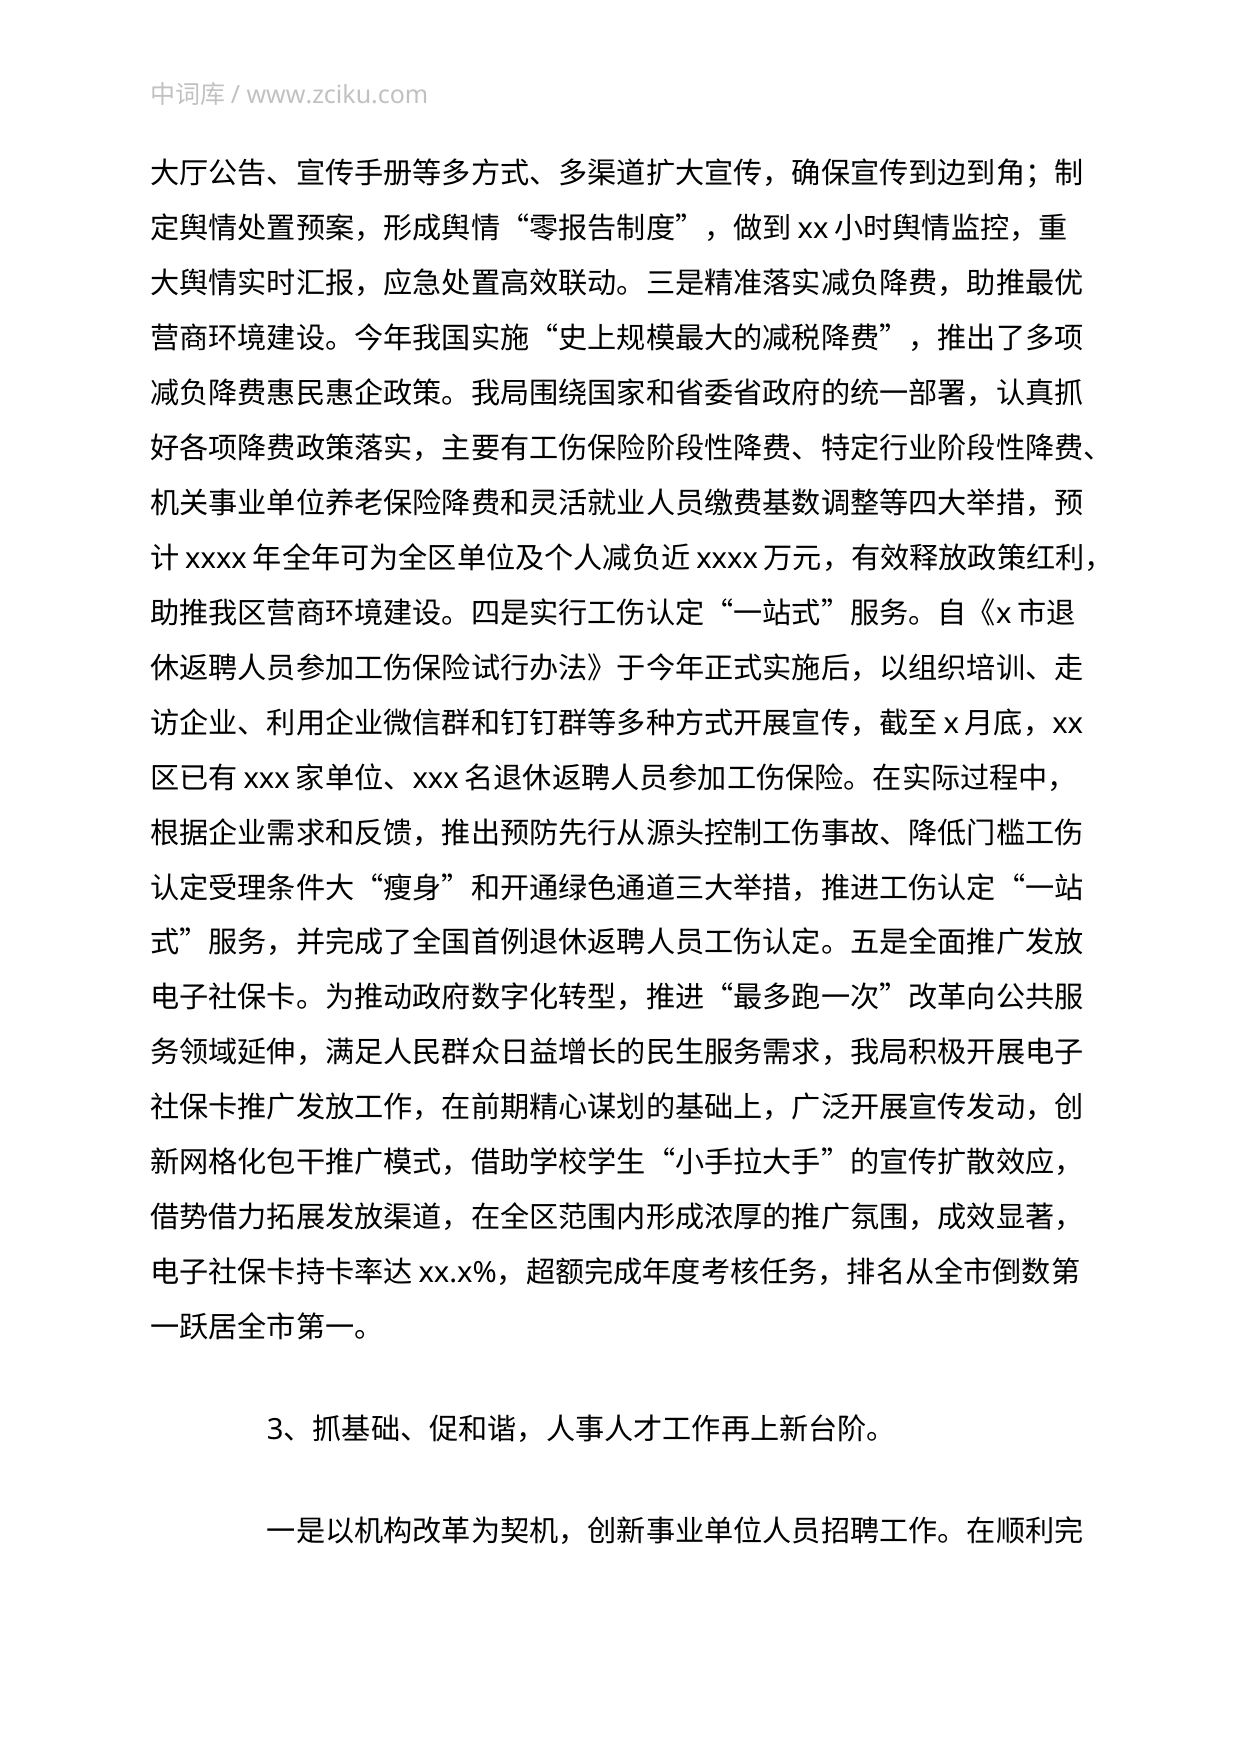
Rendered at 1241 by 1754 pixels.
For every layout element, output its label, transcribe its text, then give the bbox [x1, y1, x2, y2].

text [150, 150, 1090, 1346]
text 3、抓基础、促和谐，人事人才工作再上新台阶。 [150, 1405, 1090, 1448]
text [150, 1507, 1090, 1549]
